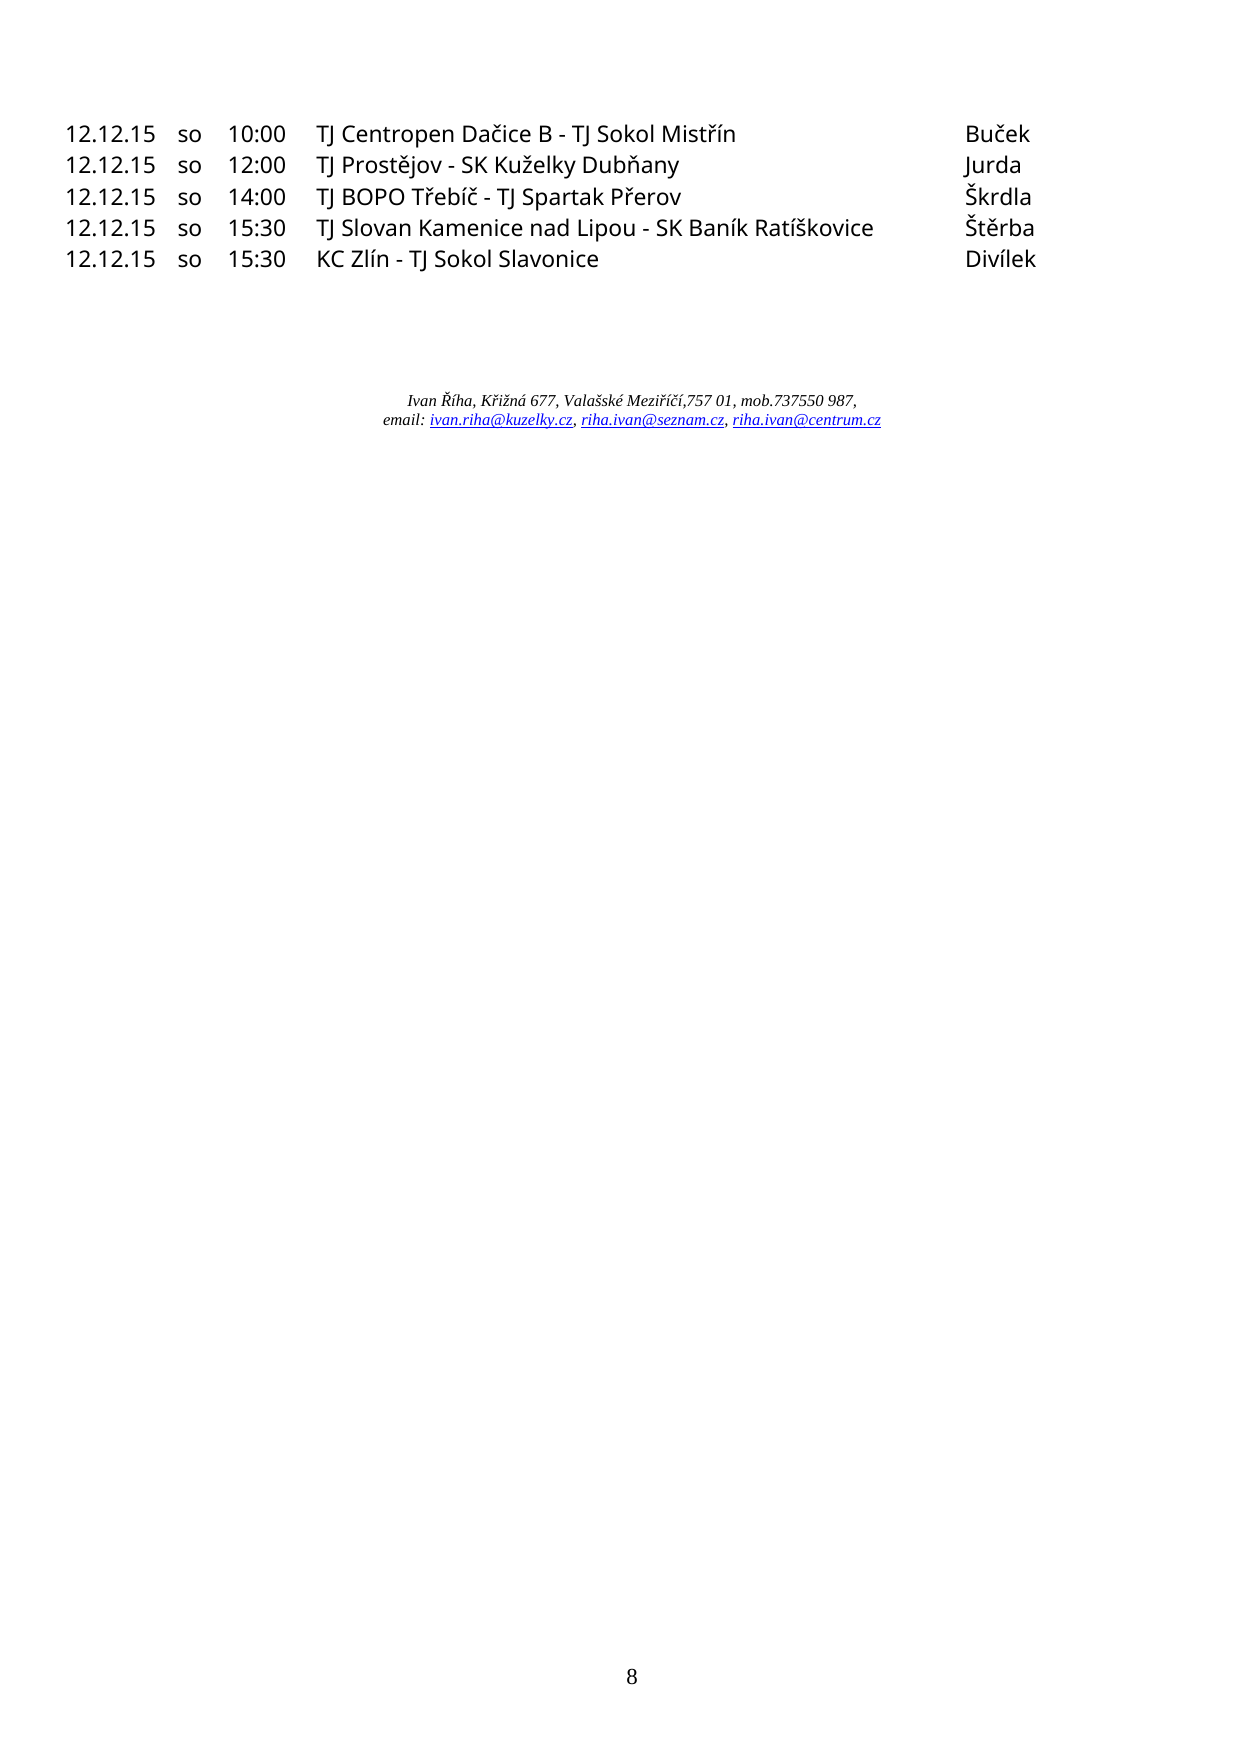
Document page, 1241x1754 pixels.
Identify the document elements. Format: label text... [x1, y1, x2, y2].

text Ivan Říha, Křižná 677, Valašské Meziříčí,757 01, mob.737550 987, [65, 391, 1163, 410]
text email: ivan.riha@kuzelky.cz, riha.ivan@seznam.cz, riha.ivan@centrum.cz [65, 410, 1163, 429]
text 12.12.15 so 15:30 KC Zlín - TJ Sokol Slavonice Divílek [65, 243, 1163, 274]
text 12.12.15 so 10:00 TJ Centropen Dačice B - TJ Sokol Mistřín Buček [65, 118, 1163, 149]
text 12.12.15 so 15:30 TJ Slovan Kamenice nad Lipou - SK Baník Ratíškovice Štěrba [65, 212, 1163, 243]
text 12.12.15 so 12:00 TJ Prostějov - SK Kuželky Dubňany Jurda [65, 149, 1163, 181]
text 12.12.15 so 14:00 TJ BOPO Třebíč - TJ Spartak Přerov Škrdla [65, 181, 1163, 212]
